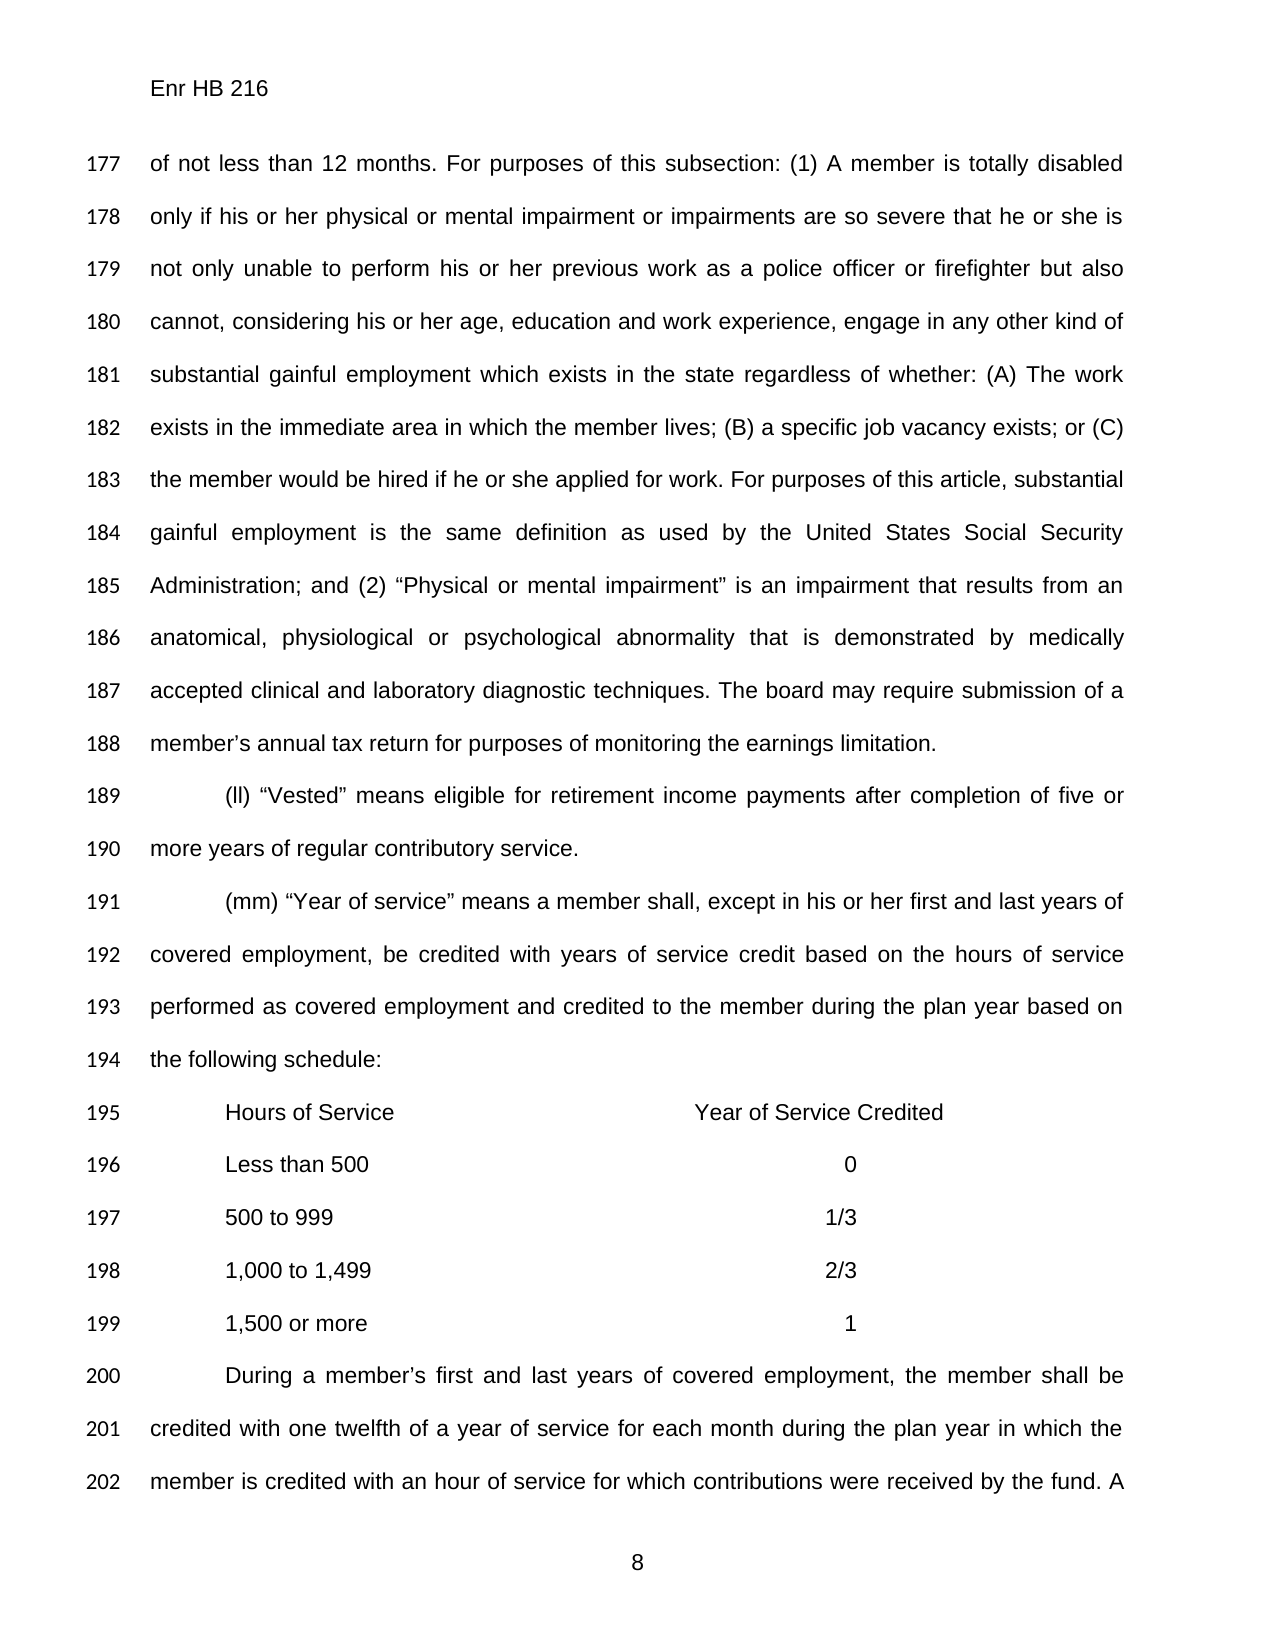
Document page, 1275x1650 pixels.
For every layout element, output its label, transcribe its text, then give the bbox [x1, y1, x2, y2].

text 500 to 999 1/3 [150, 1204, 1125, 1231]
text Hours of Service Year of Service Credited [150, 1099, 1125, 1125]
text 1,500 or more 1 [150, 1309, 1125, 1336]
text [150, 150, 1125, 756]
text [150, 1362, 1125, 1494]
text (mm) “Year of service” means a member shall, except in his or her first and last years of covered employment, be credited with years of service credit based on the hours of service performed as covered employment and credited to the member during the plan year based on the following schedule: [150, 888, 1125, 1072]
text (ll) “Vested” means eligible for retirement income payments after completion of five or more years of regular contributory service. [150, 782, 1125, 862]
text Less than 500 0 [150, 1151, 1125, 1178]
text 1,000 to 1,499 2/3 [150, 1257, 1125, 1283]
